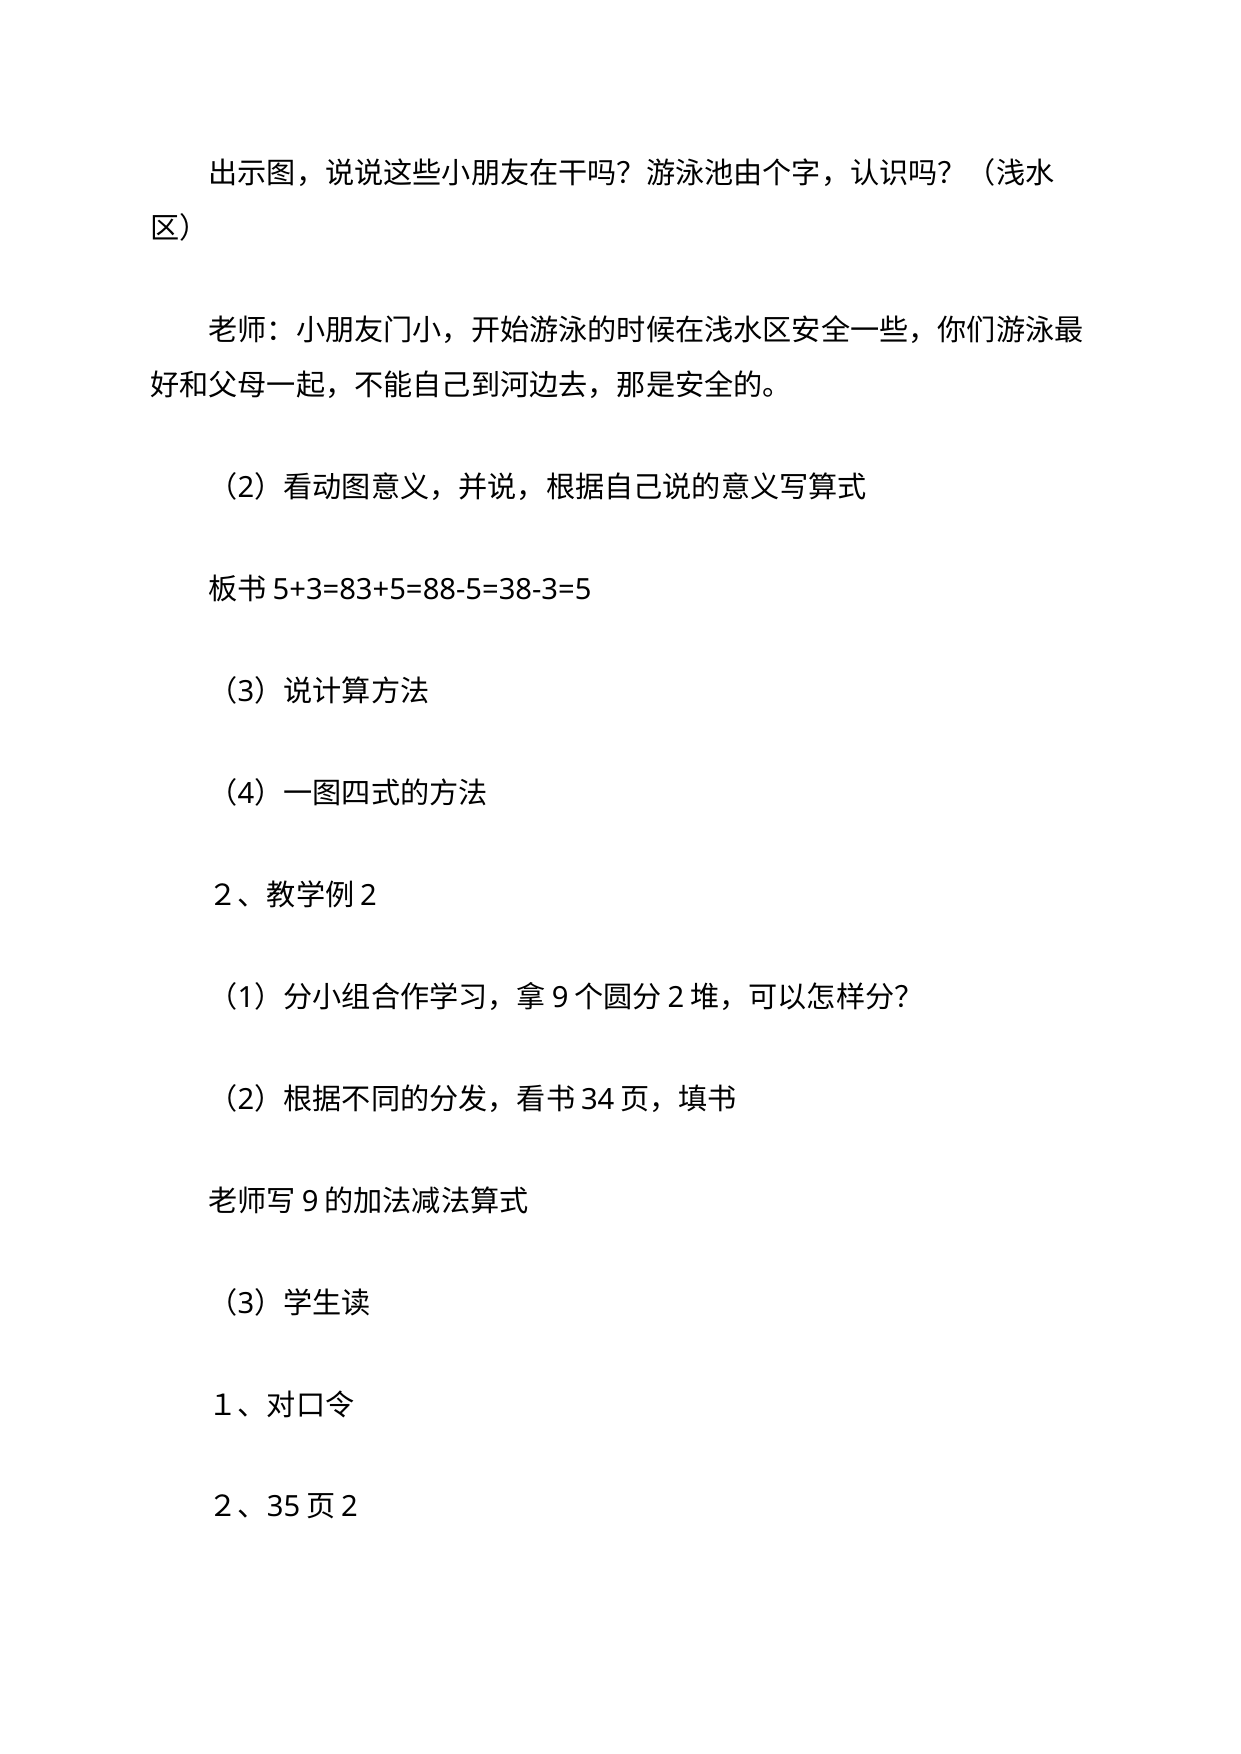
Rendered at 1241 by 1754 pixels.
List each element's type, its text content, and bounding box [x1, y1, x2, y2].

text 老师写9的加法减法算式 [150, 1177, 1090, 1219]
text 板书5+3=83+5=88-5=38-3=5 [150, 565, 1090, 608]
text （2）根据不同的分发，看书34页，填书 [150, 1075, 1090, 1118]
text （3）学生读 [150, 1279, 1090, 1322]
text 出示图，说说这些小朋友在干吗？游泳池由个字，认识吗？（浅水区） [150, 150, 1090, 247]
text （3）说计算方法 [150, 667, 1090, 710]
text ２、教学例2 [150, 871, 1090, 914]
text ２、35页2 [150, 1483, 1090, 1525]
text （1）分小组合作学习，拿9个圆分2堆，可以怎样分？ [150, 973, 1090, 1016]
text （2）看动图意义，并说，根据自己说的意义写算式 [150, 463, 1090, 506]
text １、对口令 [150, 1381, 1090, 1423]
text （4）一图四式的方法 [150, 769, 1090, 812]
text 老师：小朋友门小，开始游泳的时候在浅水区安全一些，你们游泳最好和父母一起，不能自己到河边去，那是安全的。 [150, 307, 1090, 404]
